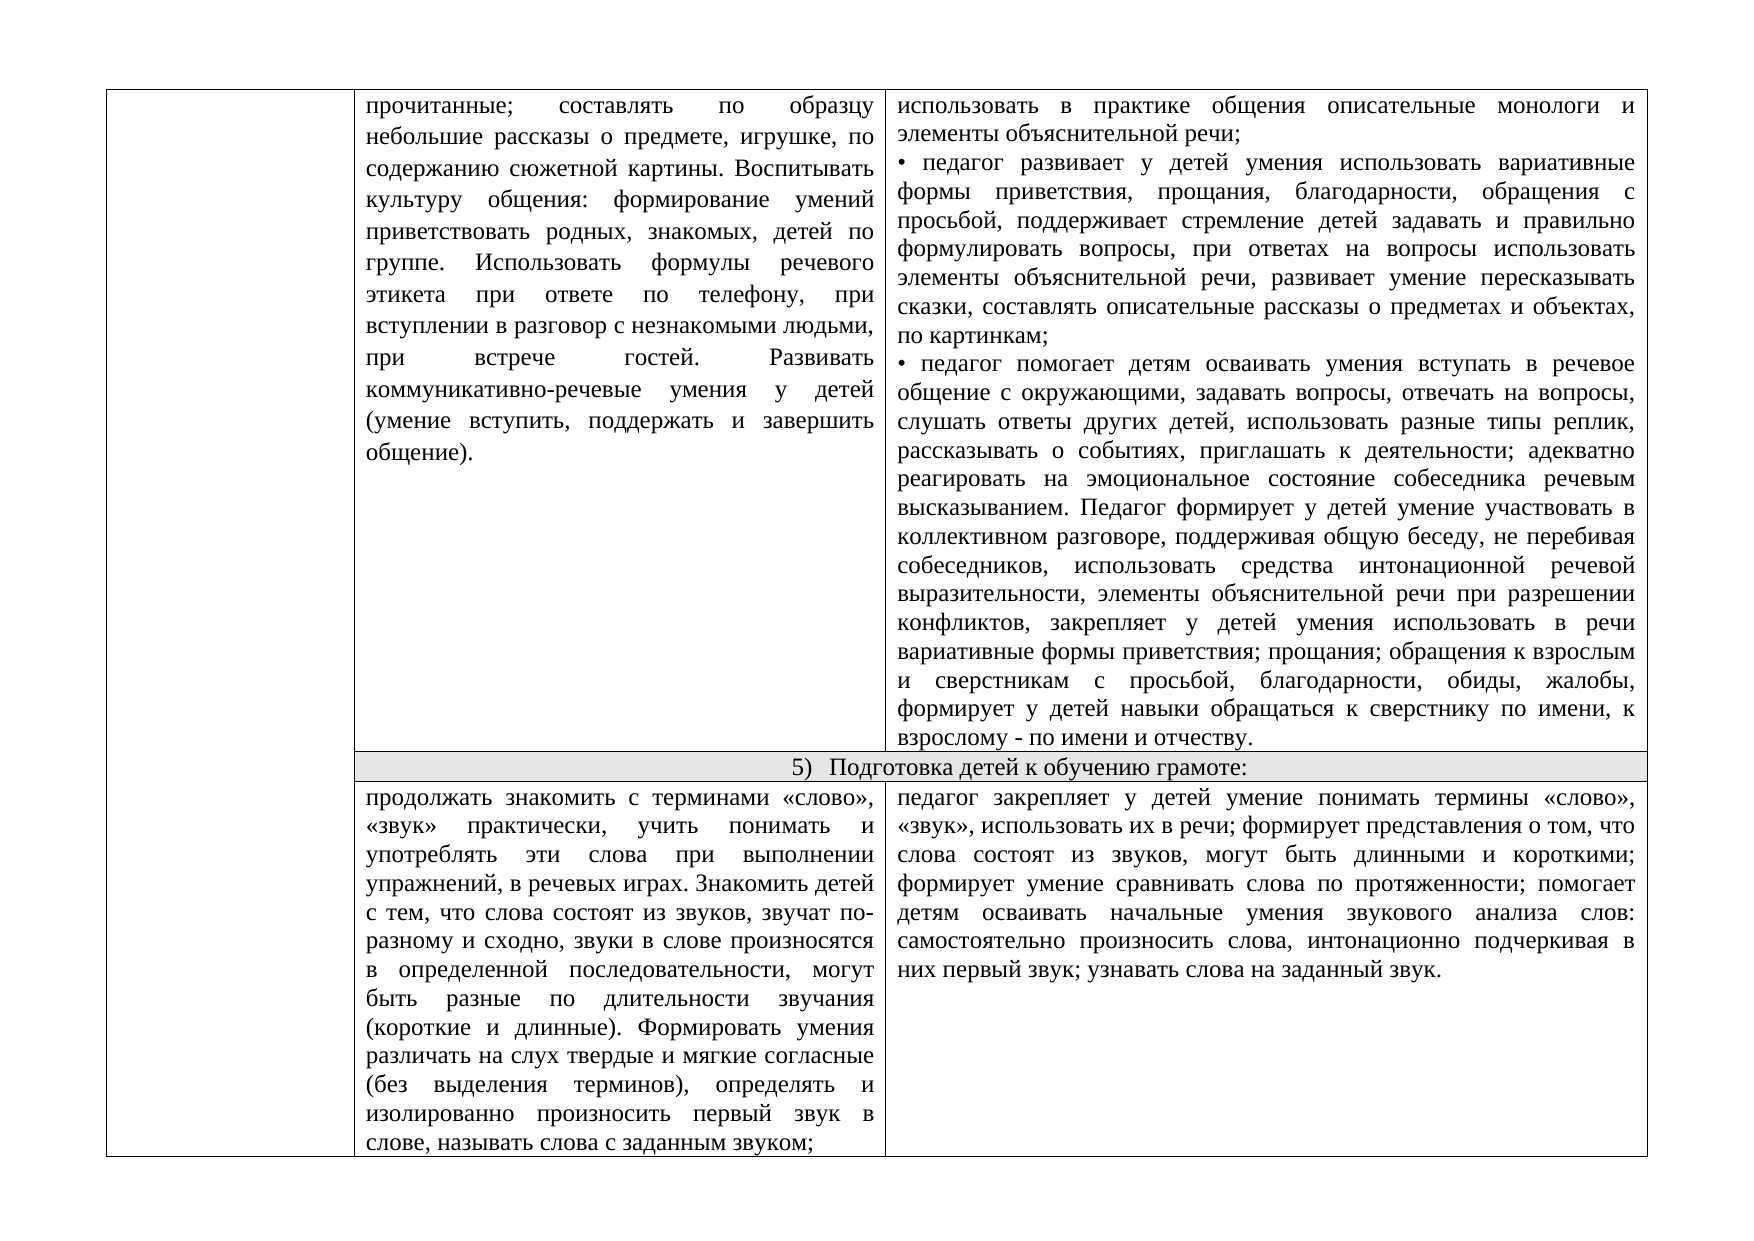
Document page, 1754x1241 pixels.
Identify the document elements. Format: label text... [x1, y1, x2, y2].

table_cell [355, 782, 885, 1156]
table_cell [886, 782, 1647, 1156]
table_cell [886, 90, 1647, 751]
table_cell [355, 90, 885, 751]
table_cell Подготовка детей к обучению грамоте: [355, 752, 1647, 781]
